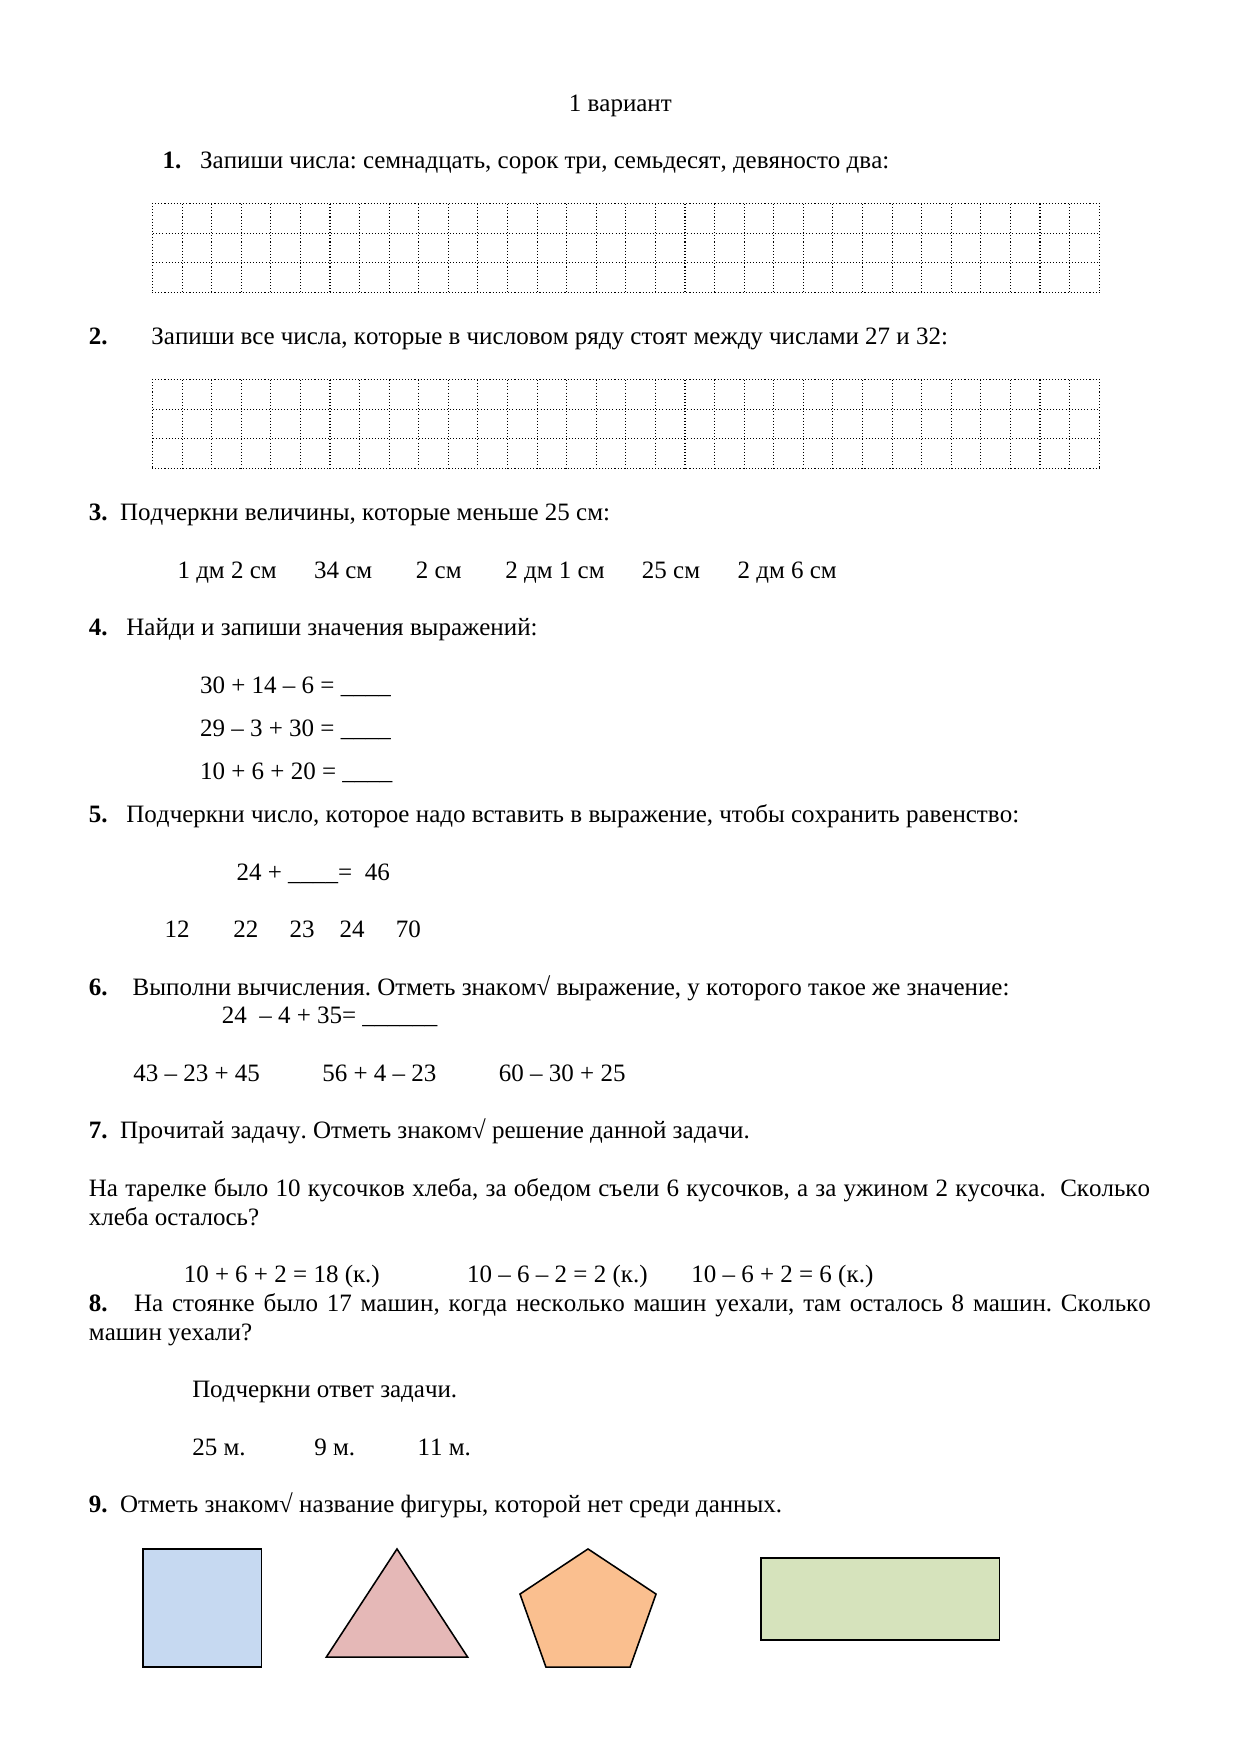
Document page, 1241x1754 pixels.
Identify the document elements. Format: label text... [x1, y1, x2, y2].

table_cell [212, 409, 241, 438]
table_cell [892, 438, 922, 468]
table_cell [951, 262, 981, 292]
table_cell [508, 438, 537, 468]
table_header [212, 379, 241, 408]
table_cell [153, 262, 182, 292]
table_header [892, 379, 922, 408]
text 2. Запиши все числа, которые в числовом ряду стоят между числами 27 и 32: [89, 321, 1152, 350]
table_cell [626, 262, 655, 292]
table_cell [596, 233, 626, 262]
table_cell [478, 438, 507, 468]
table_cell [833, 233, 862, 262]
text 10 + 6 + 20 = ____ [200, 756, 1152, 785]
table_cell [1040, 233, 1069, 262]
text 10 + 6 + 2 = 18 (к.) 10 – 6 – 2 = 2 (к.) 10 – 6 + 2 = 6 (к.) [89, 1259, 1152, 1288]
table_header [685, 203, 714, 232]
table_cell [448, 233, 478, 262]
table_header [803, 379, 833, 408]
table_cell [212, 262, 241, 292]
table_cell [153, 409, 182, 438]
table_cell [1040, 438, 1069, 468]
table_header [715, 203, 744, 232]
table_header [330, 379, 359, 408]
table_cell [744, 438, 774, 468]
text 24 – 4 + 35= ______ [89, 1001, 1152, 1029]
table_cell [537, 409, 567, 438]
table_header [596, 379, 626, 408]
table_header [271, 203, 300, 232]
table_cell [182, 262, 212, 292]
table_cell [744, 233, 774, 262]
table_header [448, 379, 478, 408]
table_header [1070, 203, 1099, 232]
table_cell [803, 233, 833, 262]
table_cell [1040, 409, 1069, 438]
text 25 м. 9 м. 11 м. [89, 1432, 1152, 1461]
table_cell [360, 409, 389, 438]
table_cell [744, 409, 774, 438]
table_cell [774, 233, 803, 262]
table_cell [537, 262, 567, 292]
table_header [330, 203, 359, 232]
table_cell [567, 438, 596, 468]
table_cell [803, 409, 833, 438]
table_cell [212, 438, 241, 468]
text 5. Подчеркни число, которое надо вставить в выражение, чтобы сохранить равенство: [89, 799, 1152, 828]
table_cell [182, 409, 212, 438]
table_cell [655, 409, 685, 438]
text Подчеркни ответ задачи. [89, 1374, 1152, 1403]
table_cell [833, 262, 862, 292]
table_cell [360, 262, 389, 292]
table_header [744, 203, 774, 232]
table_cell [1040, 262, 1069, 292]
table_cell [330, 262, 359, 292]
table_header [241, 203, 271, 232]
table_header [241, 379, 271, 408]
table_cell [300, 438, 330, 468]
text 30 + 14 – 6 = ____ [200, 670, 1152, 699]
table_cell [419, 438, 448, 468]
table_cell [241, 262, 271, 292]
table_header [951, 203, 981, 232]
table_header [360, 203, 389, 232]
table_cell [863, 409, 892, 438]
table_cell [655, 438, 685, 468]
table_header [567, 379, 596, 408]
list Запиши числа: семнадцать, сорок три, семьдесят, девяносто два: [162, 145, 1152, 174]
table_cell [241, 233, 271, 262]
table_header [863, 379, 892, 408]
table_cell [774, 409, 803, 438]
table_cell [922, 409, 951, 438]
table_header [1010, 379, 1040, 408]
table_cell [655, 233, 685, 262]
table_header [478, 379, 507, 408]
table_cell [892, 409, 922, 438]
table_header [153, 379, 182, 408]
text 7. Прочитай задачу. Отметь знаком√ решение данной задачи. [89, 1116, 1152, 1144]
table_cell [892, 262, 922, 292]
table_header [389, 203, 419, 232]
table_cell [715, 409, 744, 438]
table_cell [478, 233, 507, 262]
table_cell [774, 438, 803, 468]
table_cell [833, 438, 862, 468]
table_header [774, 379, 803, 408]
text 6. Выполни вычисления. Отметь знаком√ выражение, у которого такое же значение: [89, 972, 1152, 1001]
table_cell [153, 233, 182, 262]
table_cell [419, 233, 448, 262]
table_header [508, 203, 537, 232]
table_cell [596, 262, 626, 292]
table_cell [892, 233, 922, 262]
table_cell [685, 262, 714, 292]
table_header [626, 379, 655, 408]
table_header [478, 203, 507, 232]
table_cell [182, 438, 212, 468]
table_cell [922, 438, 951, 468]
table_cell [389, 233, 419, 262]
table_cell [182, 233, 212, 262]
table_header [596, 203, 626, 232]
table_header [182, 203, 212, 232]
table_cell [655, 262, 685, 292]
table_cell [419, 409, 448, 438]
table_header [419, 379, 448, 408]
table_cell [803, 438, 833, 468]
text 4. Найди и запиши значения выражений: [89, 612, 1152, 641]
text 24 + ____= 46 [133, 857, 1152, 886]
table_cell [981, 438, 1010, 468]
table_header [892, 203, 922, 232]
table_cell [271, 233, 300, 262]
table_cell [330, 233, 359, 262]
table_header [182, 379, 212, 408]
table_cell [981, 262, 1010, 292]
table_cell [448, 438, 478, 468]
text На тарелке было 10 кусочков хлеба, за обедом съели 6 кусочков, а за ужином 2 кусочка. Сколько хлеба осталось? [89, 1173, 1152, 1231]
text 3. Подчеркни величины, которые меньше 25 см: [89, 497, 1152, 526]
table_cell [1010, 438, 1040, 468]
table_header [981, 203, 1010, 232]
table_cell [715, 438, 744, 468]
table_cell [626, 233, 655, 262]
table_header [1040, 203, 1069, 232]
table_header [922, 379, 951, 408]
table_header [626, 203, 655, 232]
table_header [537, 379, 567, 408]
table_header [833, 203, 862, 232]
table_header [153, 203, 182, 232]
table_header [833, 379, 862, 408]
text 12 22 23 24 70 [133, 914, 1152, 943]
table_header [774, 203, 803, 232]
table_cell [241, 409, 271, 438]
table_cell [1010, 233, 1040, 262]
table_cell [478, 409, 507, 438]
table_header [981, 379, 1010, 408]
table_cell [330, 409, 359, 438]
table_cell [596, 438, 626, 468]
table_cell [508, 262, 537, 292]
table_cell [389, 438, 419, 468]
table_cell [300, 233, 330, 262]
table_header [389, 379, 419, 408]
table_cell [419, 262, 448, 292]
table_header [537, 203, 567, 232]
table_cell [567, 262, 596, 292]
table_cell [330, 438, 359, 468]
table_cell [863, 233, 892, 262]
text 9. Отметь знаком√ название фигуры, которой нет среди данных. [89, 1489, 1152, 1518]
table_cell [803, 262, 833, 292]
table_header [212, 203, 241, 232]
text 8. На стоянке было 17 машин, когда несколько машин уехали, там осталось 8 машин. Сколько машин уехали? [89, 1288, 1152, 1346]
table_cell [1070, 438, 1099, 468]
table_header [508, 379, 537, 408]
table_cell [685, 438, 714, 468]
table_header [448, 203, 478, 232]
table_header [271, 379, 300, 408]
table_cell [448, 409, 478, 438]
table_cell [685, 233, 714, 262]
table_cell [508, 233, 537, 262]
table_cell [1070, 262, 1099, 292]
table_cell [537, 233, 567, 262]
table_cell [951, 233, 981, 262]
table_cell [1070, 233, 1099, 262]
table_header [922, 203, 951, 232]
table_cell [271, 262, 300, 292]
table_header [300, 203, 330, 232]
table_header [1010, 203, 1040, 232]
table_cell [951, 438, 981, 468]
table_cell [863, 262, 892, 292]
table_header [803, 203, 833, 232]
table_cell [537, 438, 567, 468]
table_cell [389, 409, 419, 438]
table_header [951, 379, 981, 408]
table_cell [744, 262, 774, 292]
table_header [419, 203, 448, 232]
table_cell [567, 409, 596, 438]
table_cell [981, 233, 1010, 262]
table_cell [922, 262, 951, 292]
table_cell [389, 262, 419, 292]
table_header [655, 379, 685, 408]
table_cell [300, 262, 330, 292]
table_cell [596, 409, 626, 438]
table_cell [774, 262, 803, 292]
table_header [685, 379, 714, 408]
table_cell [271, 409, 300, 438]
table_cell [626, 438, 655, 468]
table_cell [212, 233, 241, 262]
table_header [744, 379, 774, 408]
table_cell [922, 233, 951, 262]
text 29 – 3 + 30 = ____ [200, 713, 1152, 742]
table_header [567, 203, 596, 232]
table_cell [478, 262, 507, 292]
table_cell [626, 409, 655, 438]
table_header [300, 379, 330, 408]
table_cell [360, 233, 389, 262]
table_cell [1070, 409, 1099, 438]
table_cell [241, 438, 271, 468]
table_header [1070, 379, 1099, 408]
table_cell [981, 409, 1010, 438]
table_cell [508, 409, 537, 438]
table_header [1040, 379, 1069, 408]
table_cell [1010, 262, 1040, 292]
table_cell [833, 409, 862, 438]
table_header [360, 379, 389, 408]
table_cell [715, 233, 744, 262]
table_cell [863, 438, 892, 468]
table_header [863, 203, 892, 232]
table_cell [271, 438, 300, 468]
table_cell [1010, 409, 1040, 438]
table_cell [360, 438, 389, 468]
text 1 дм 2 см 34 см 2 см 2 дм 1 см 25 см 2 дм 6 см [89, 555, 1152, 584]
table_cell [448, 262, 478, 292]
table_cell [951, 409, 981, 438]
table_cell [300, 409, 330, 438]
table_header [655, 203, 685, 232]
text 1 вариант [89, 88, 1152, 117]
table_cell [153, 438, 182, 468]
table_cell [685, 409, 714, 438]
text 43 – 23 + 45 56 + 4 – 23 60 – 30 + 25 [89, 1058, 1152, 1087]
table_cell [715, 262, 744, 292]
table_header [715, 379, 744, 408]
table_cell [567, 233, 596, 262]
